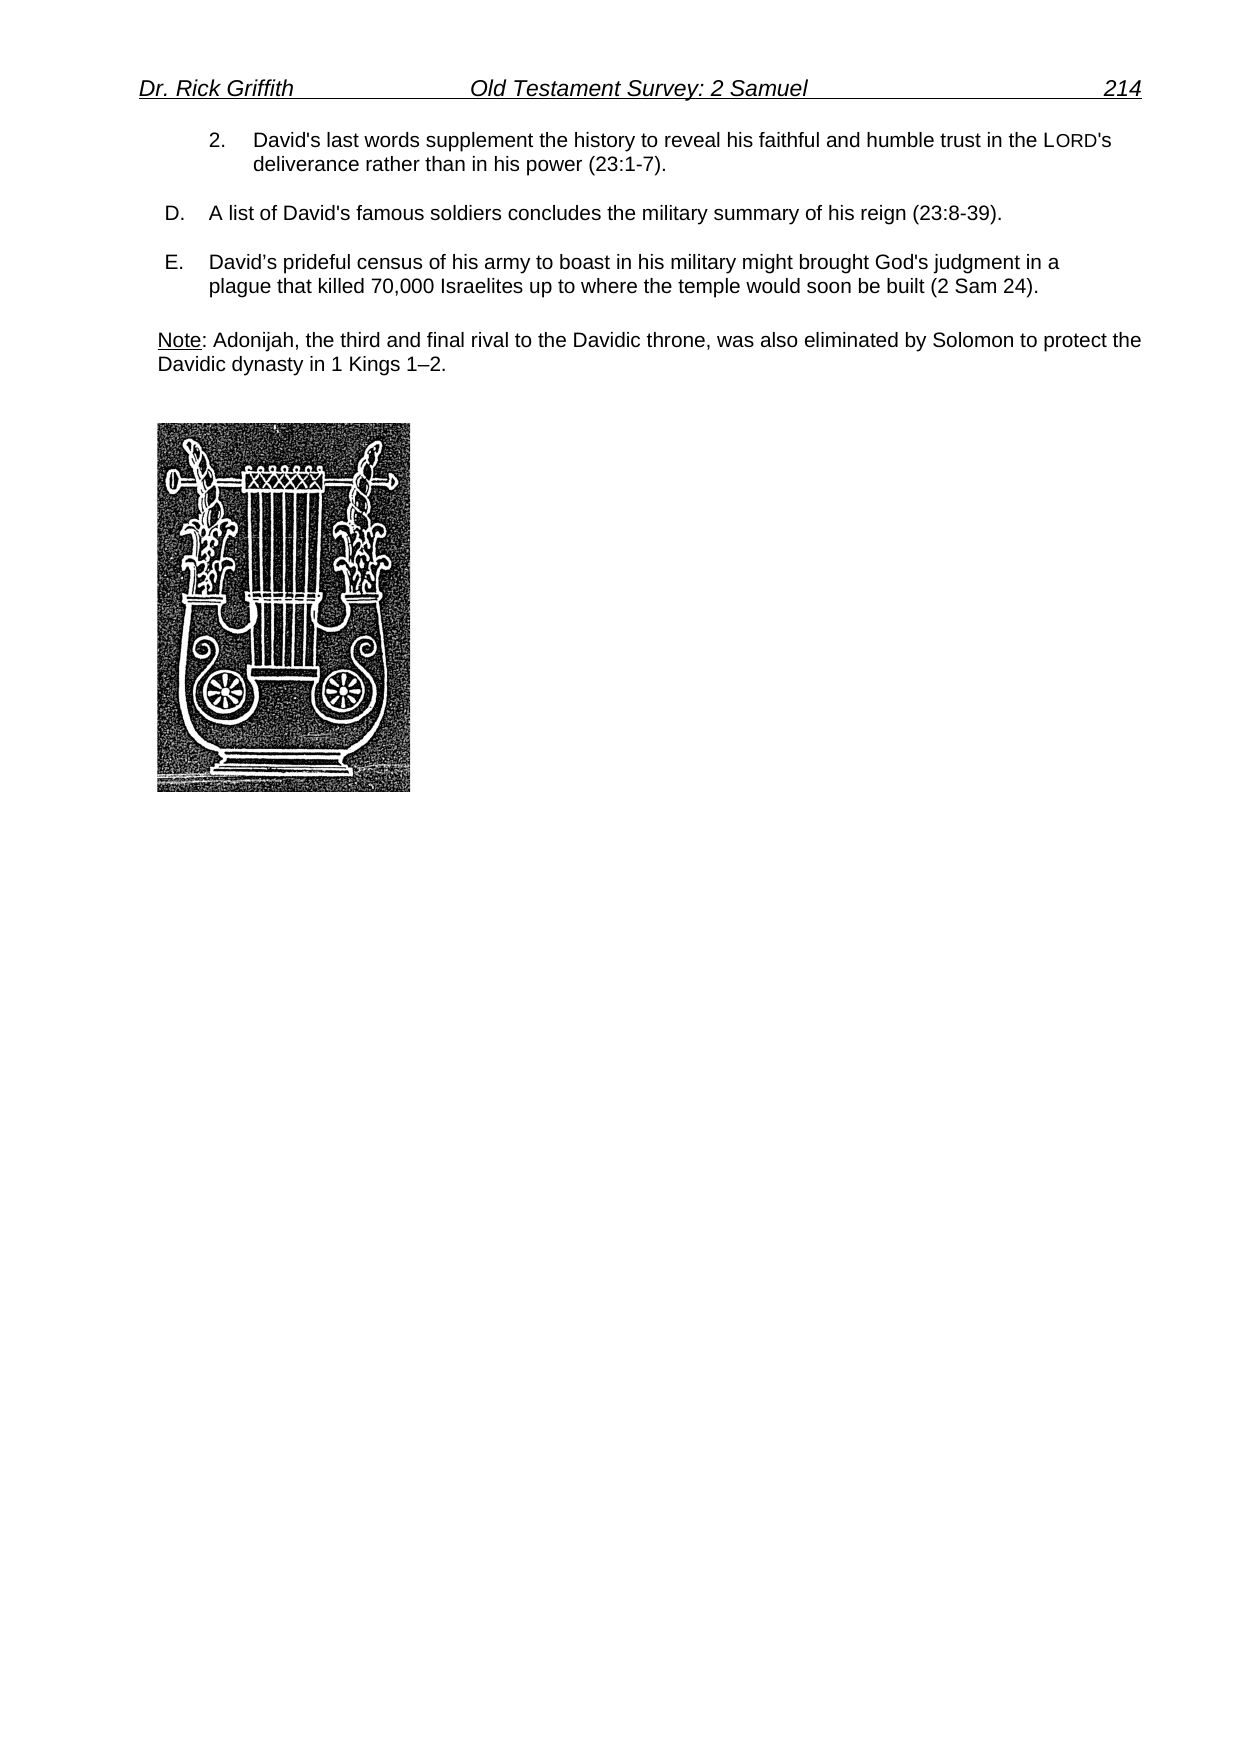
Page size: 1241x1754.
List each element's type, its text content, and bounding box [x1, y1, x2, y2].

text Note: Adonijah, the third and final rival to the Davidic throne, was also eliminated by Solomon to protect the Davidic dynasty in 1 Kings 1–2. [157, 328, 1160, 376]
subtitle A list of David's famous soldiers concludes the military summary of his reign (23:8-39). [164, 201, 1120, 224]
subtitle David's last words supplement the history to reveal his faithful and humble trust in the LORD's deliverance rather than in his power (23:1-7). [209, 128, 1120, 176]
picture [157, 423, 411, 792]
subtitle David’s prideful census of his army to boast in his military might brought God's judgment in a plague that killed 70,000 Israelites up to where the temple would soon be built (2 Sam 24). [164, 249, 1120, 297]
